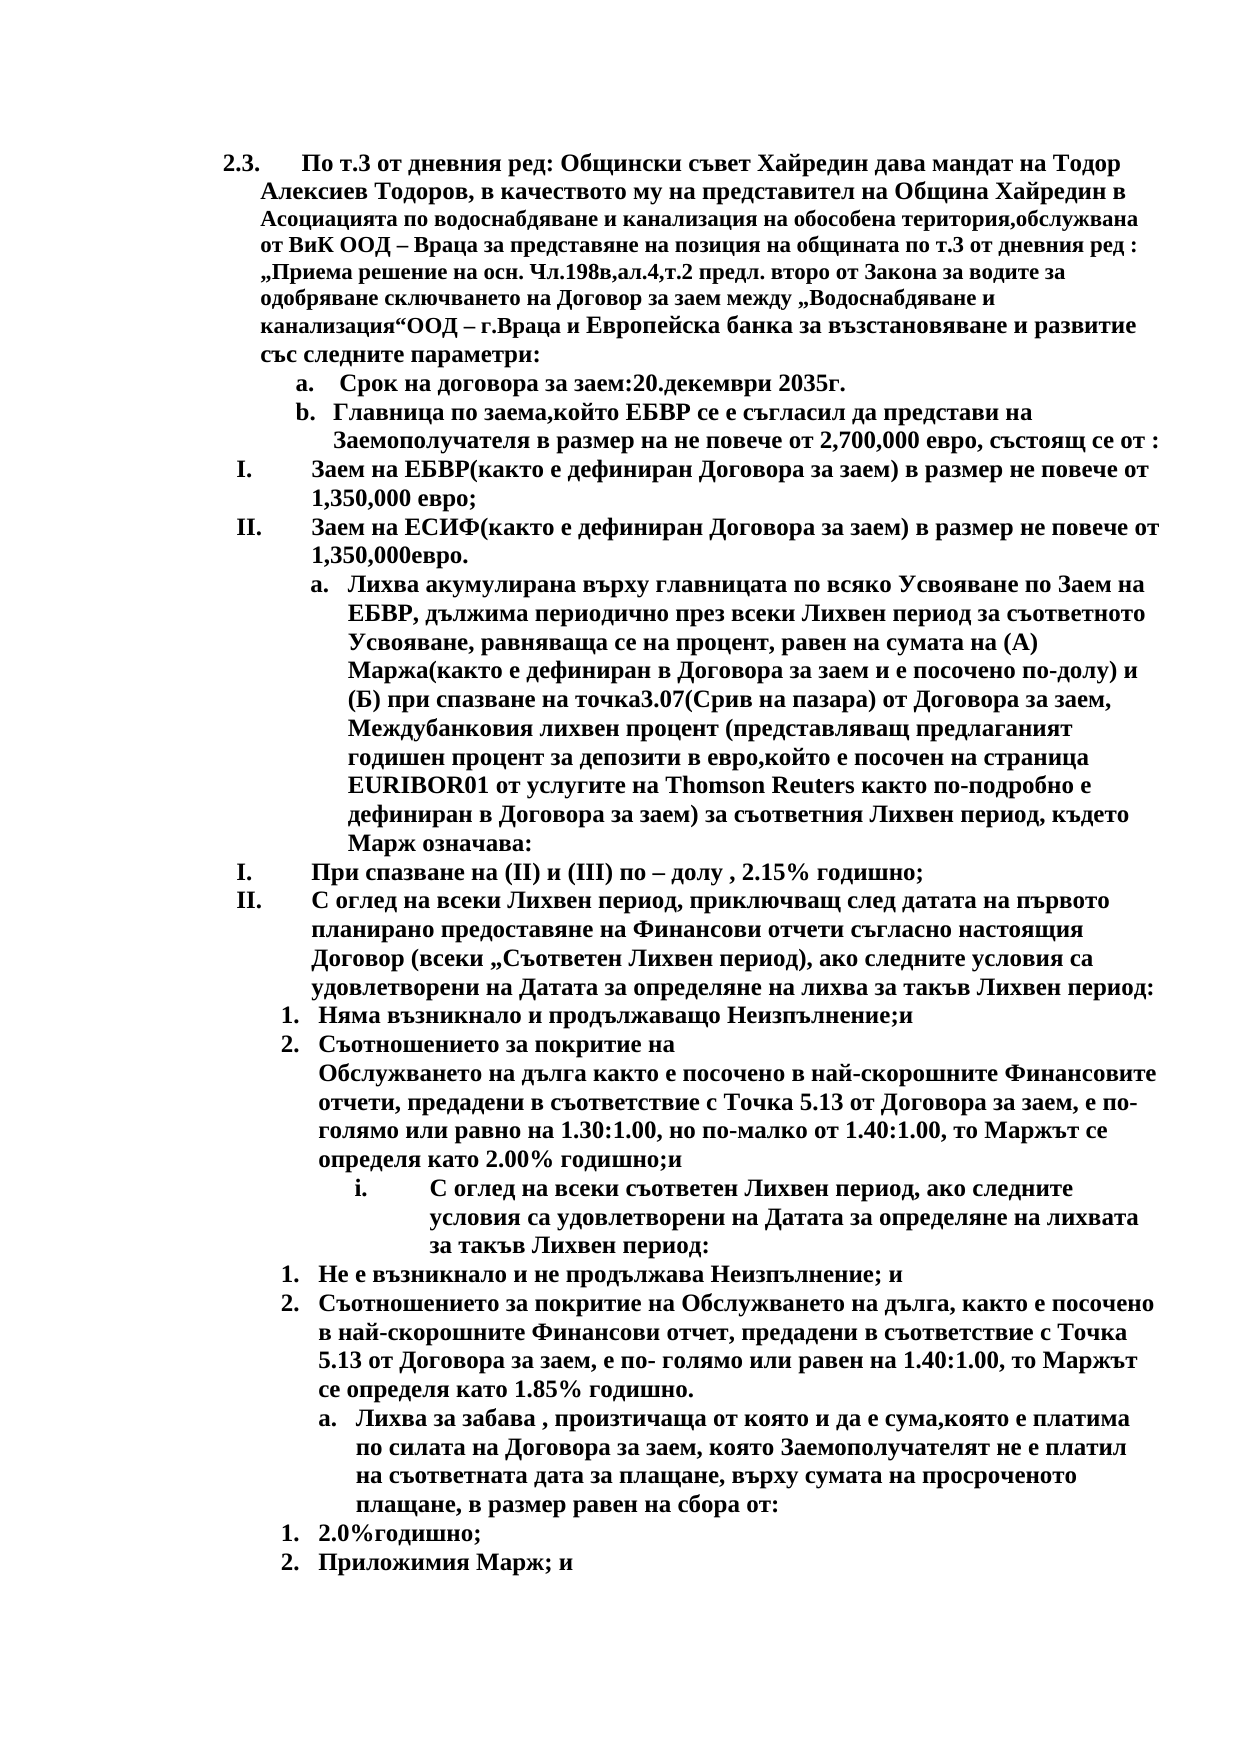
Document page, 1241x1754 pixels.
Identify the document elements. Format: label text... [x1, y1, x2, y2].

list Лихва за забава , произтичаща от която и да е сума,която е платима по силата на Договора за заем, която Заемополучателят не е платил на съответната дата за плащане, върху сумата на просроченото плащане, в размер равен на сбора от: [318, 1403, 1160, 1518]
list 2.0%годишно; [281, 1518, 1160, 1547]
list Заем на ЕБВР(както е дефиниран Договора за заем) в размер не повече от 1,350,000 евро; [236, 454, 1160, 512]
list Съотношението за покритие на Обслужването на дълга, както е посочено в най-скорошните Финансови отчет, предадени в съответствие с Точка 5.13 от Договора за заем, е по- голямо или равен на 1.40:1.00, то Маржът се определя като 1.85% годишно. [281, 1288, 1160, 1403]
list При спазване на (II) и (III) по – долу , 2.15% годишно; [236, 857, 1160, 886]
list Съотношението за покритие на Обслужването на дълга както е посочено в най-скорошните Финансовите отчети, предадени в съответствие с Точка 5.13 от Договора за заем, е по-голямо или равно на 1.30:1.00, но по-малко от 1.40:1.00, то Маржът се определя като 2.00% годишно;и [281, 1029, 1160, 1173]
list Не е възникнало и не продължава Неизпълнение; и [281, 1259, 1160, 1288]
list По т.3 от дневния ред: Общински съвет Хайредин дава мандат на Тодор Алексиев Тодоров, в качеството му на представител на Община Хайредин в Асоциацията по водоснабдяване и канализация на обособена територия,обслужвана от ВиК ООД – Враца за представяне на позиция на общината по т.3 от дневния ред : „Приема решение на осн. Чл.198в,ал.4,т.2 предл. второ от Закона за водите за одобряване сключването на Договор за заем между „Водоснабдяване и канализация“ООД – г.Враца и Европейска банка за възстановяване и развитие със следните параметри: [223, 148, 1160, 368]
list Срок на договора за заем:20.декември 2035г. [295, 368, 1160, 397]
list С оглед на всеки съответен Лихвен период, ако следните условия са удовлетворени на Датата за определяне на лихвата за такъв Лихвен период: [354, 1173, 1160, 1259]
list Лихва акумулирана върху главницата по всяко Усвояване по Заем на ЕБВР, дължима периодично през всеки Лихвен период за съответното Усвояване, равняваща се на процент, равен на сумата на (А) Маржа(както е дефиниран в Договора за заем и е посочено по-долу) и (Б) при спазване на точка3.07(Срив на пазара) от Договора за заем, Междубанковия лихвен процент (представляващ предлаганият годишен процент за депозити в евро,който е посочен на страница EURIBOR01 от услугите на Thomson Reuters както по-подробно е дефиниран в Договора за заем) за съответния Лихвен период, където Марж означава: [310, 569, 1160, 857]
list Главница по заема,който ЕБВР се е съгласил да представи на Заемополучателя в размер на не повече от 2,700,000 евро, състоящ се от : [295, 397, 1160, 454]
list Заем на ЕСИФ(както е дефиниран Договора за заем) в размер не повече от 1,350,000евро. [236, 512, 1160, 569]
list С оглед на всеки Лихвен период, приключващ след датата на първото планирано предоставяне на Финансови отчети съгласно настоящия Договор (всеки „Съответен Лихвен период), ако следните условия са удовлетворени на Датата за определяне на лихва за такъв Лихвен период: [236, 886, 1160, 1001]
list Приложимия Марж; и [281, 1547, 1160, 1576]
list Няма възникнало и продължаващо Неизпълнение;и [281, 1001, 1160, 1029]
